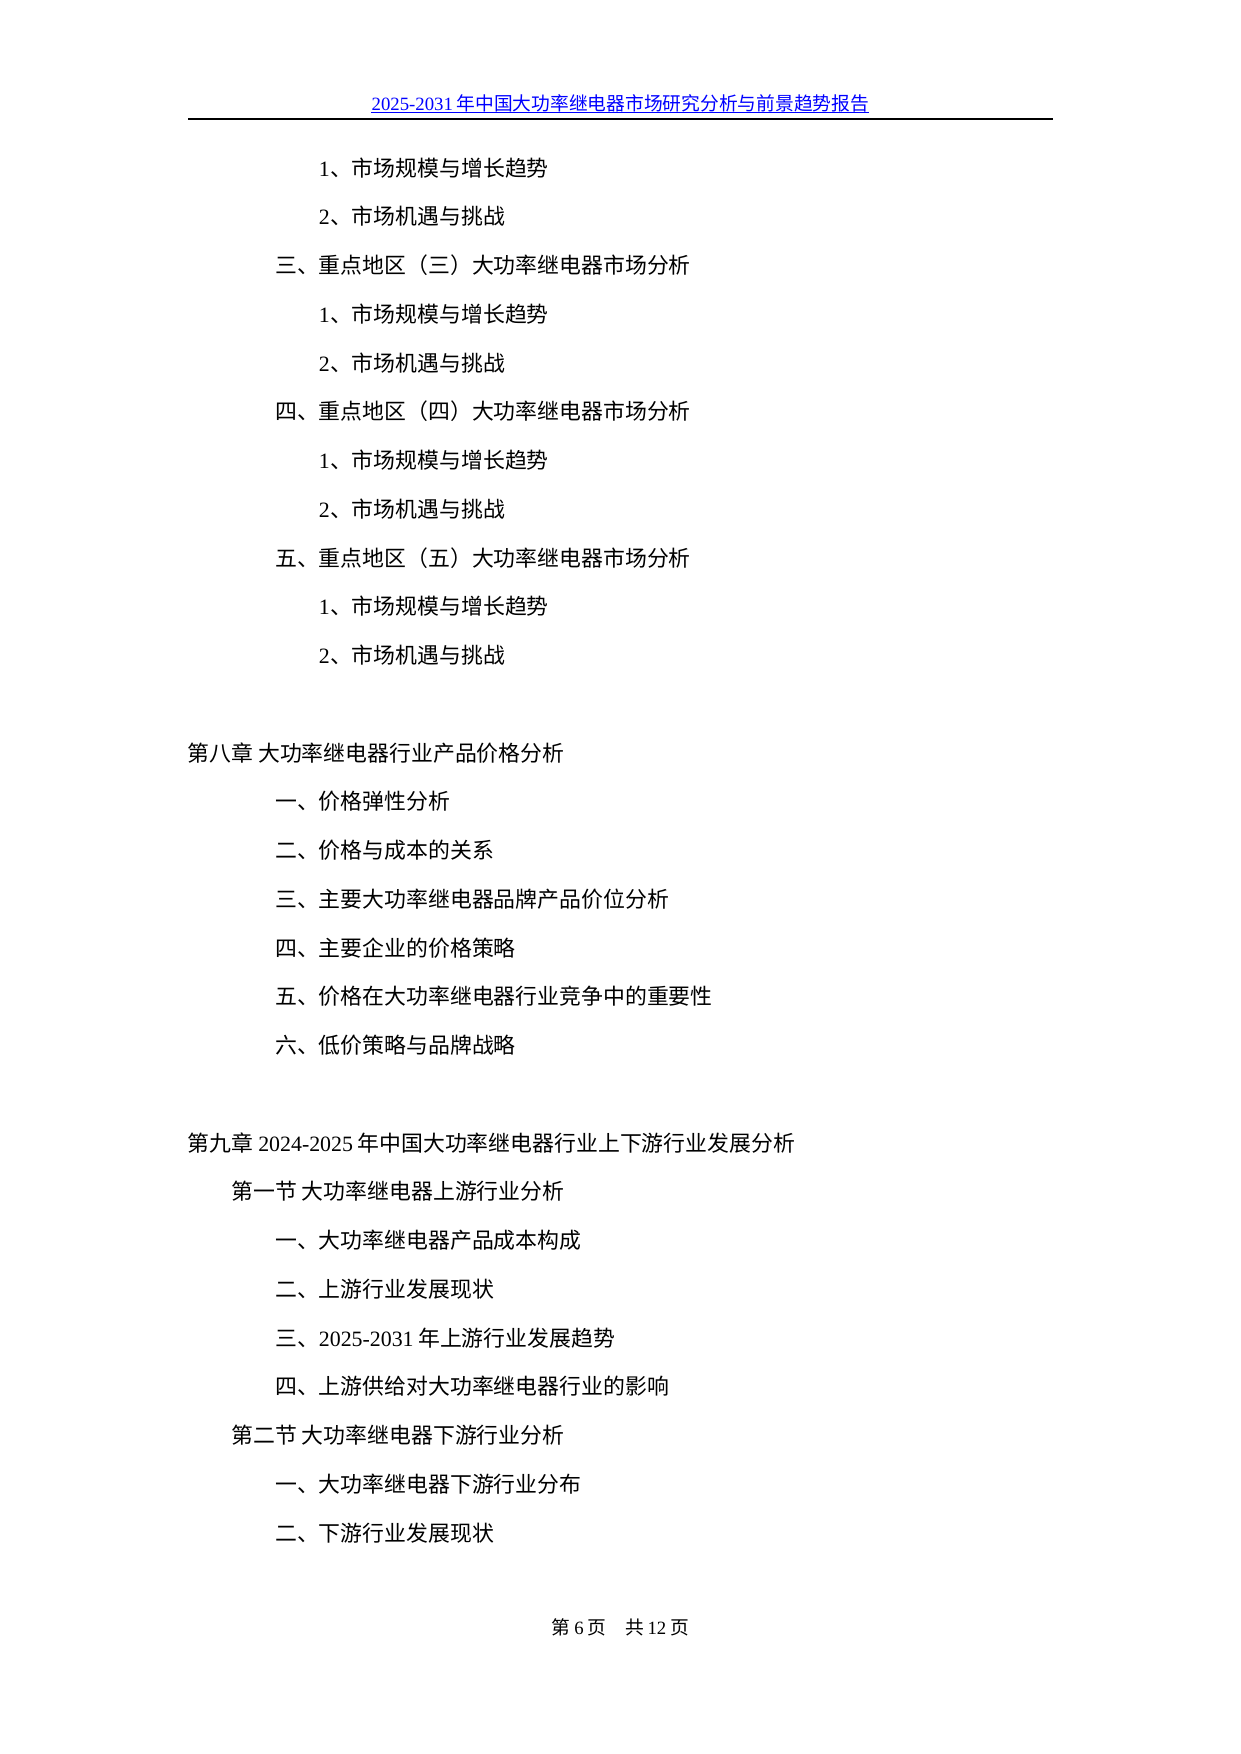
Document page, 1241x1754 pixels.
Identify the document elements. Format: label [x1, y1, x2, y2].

text [187, 150, 1053, 1548]
